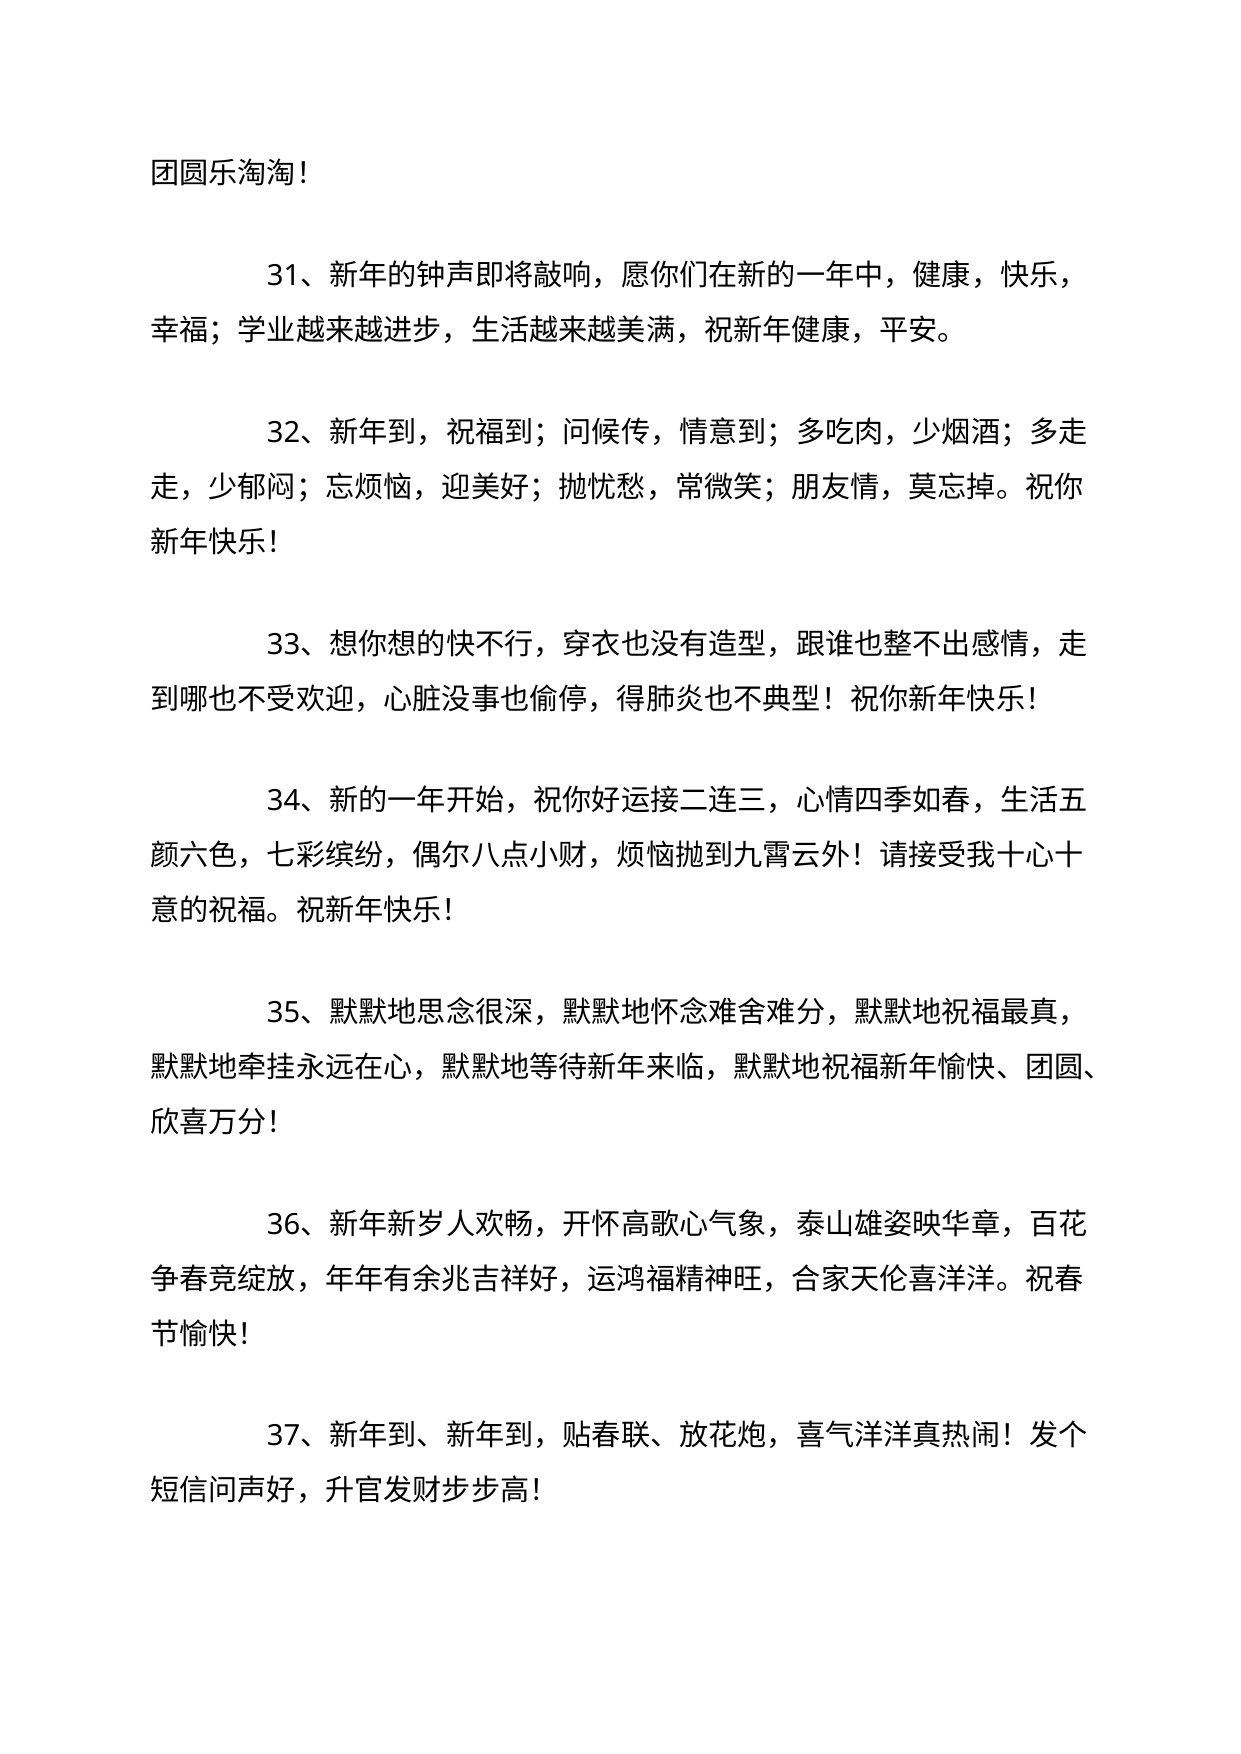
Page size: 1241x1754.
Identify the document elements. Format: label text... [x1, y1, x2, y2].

text 37、新年到、新年到，贴春联、放花炮，喜气洋洋真热闹！发个短信问声好，升官发财步步高！ [150, 1412, 1090, 1509]
text 36、新年新岁人欢畅，开怀高歌心气象，泰山雄姿映华章，百花争春竞绽放，年年有余兆吉祥好，运鸿福精神旺，合家天伦喜洋洋。祝春节愉快！ [150, 1200, 1090, 1352]
text 34、新的一年开始，祝你好运接二连三，心情四季如春，生活五颜六色，七彩缤纷，偶尔八点小财，烦恼抛到九霄云外！请接受我十心十意的祝福。祝新年快乐！ [150, 777, 1090, 929]
text 32、新年到，祝福到；问候传，情意到；多吃肉，少烟酒；多走走，少郁闷；忘烦恼，迎美好；抛忧愁，常微笑；朋友情，莫忘掉。祝你新年快乐！ [150, 408, 1090, 561]
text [150, 150, 1090, 192]
text 35、默默地思念很深，默默地怀念难舍难分，默默地祝福最真，默默地牵挂永远在心，默默地等待新年来临，默默地祝福新年愉快、团圆、欣喜万分！ [150, 989, 1090, 1141]
text 31、新年的钟声即将敲响，愿你们在新的一年中，健康，快乐，幸福；学业越来越进步，生活越来越美满，祝新年健康，平安。 [150, 252, 1090, 349]
text 33、想你想的快不行，穿衣也没有造型，跟谁也整不出感情，走到哪也不受欢迎，心脏没事也偷停，得肺炎也不典型！祝你新年快乐！ [150, 620, 1090, 717]
